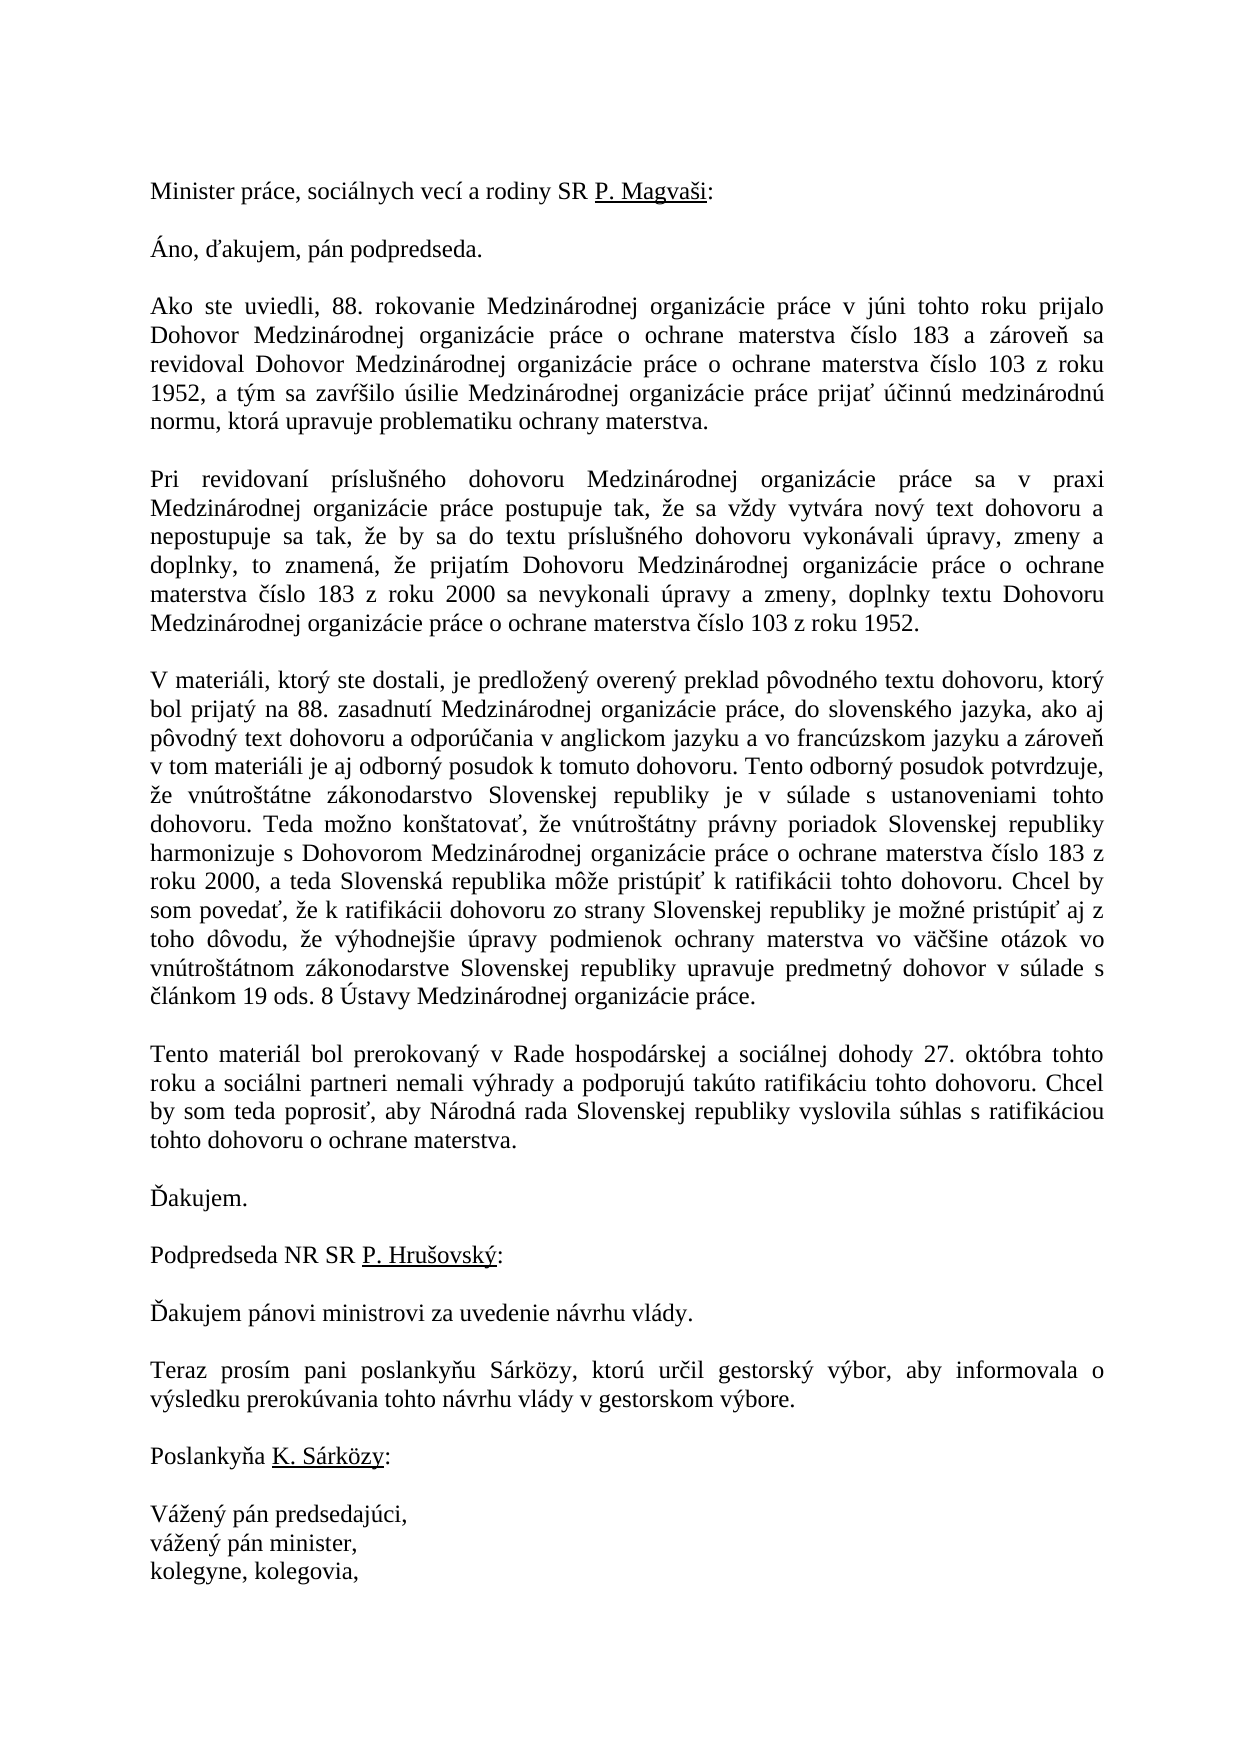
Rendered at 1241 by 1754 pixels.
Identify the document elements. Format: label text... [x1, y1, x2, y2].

text Teraz prosím pani poslankyňu Sárközy, ktorú určil gestorský výbor, aby informovala o výsledku prerokúvania tohto návrhu vlády v gestorskom výbore. [150, 1355, 1105, 1413]
text Pri revidovaní príslušného dohovoru Medzinárodnej organizácie práce sa v praxi Medzinárodnej organizácie práce postupuje tak, že sa vždy vytvára nový text dohovoru a nepostupuje sa tak, že by sa do textu príslušného dohovoru vykonávali úpravy, zmeny a doplnky, to znamená, že prijatím Dohovoru Medzinárodnej organizácie práce o ochrane materstva číslo 183 z roku 2000 sa nevykonali úpravy a zmeny, doplnky textu Dohovoru Medzinárodnej organizácie práce o ochrane materstva číslo 103 z roku 1952. [150, 464, 1105, 636]
text Podpredseda NR SR P. Hrušovský: [150, 1240, 1105, 1269]
text Vážený pán predsedajúci, [150, 1499, 1105, 1528]
text Tento materiál bol prerokovaný v Rade hospodárskej a sociálnej dohody 27. októbra tohto roku a sociálni partneri nemali výhrady a podporujú takúto ratifikáciu tohto dohovoru. Chcel by som teda poprosiť, aby Národná rada Slovenskej republiky vyslovila súhlas s ratifikáciou tohto dohovoru o ochrane materstva. [150, 1039, 1105, 1154]
text Poslankyňa K. Sárközy: [150, 1441, 1105, 1470]
text V materiáli, ktorý ste dostali, je predložený overený preklad pôvodného textu dohovoru, ktorý bol prijatý na 88. zasadnutí Medzinárodnej organizácie práce, do slovenského jazyka, ako aj pôvodný text dohovoru a odporúčania v anglickom jazyku a vo francúzskom jazyku a zároveň v tom materiáli je aj odborný posudok k tomuto dohovoru. Tento odborný posudok potvrdzuje, že vnútroštátne zákonodarstvo Slovenskej republiky je v súlade s ustanoveniami tohto dohovoru. Teda možno konštatovať, že vnútroštátny právny poriadok Slovenskej republiky harmonizuje s Dohovorom Medzinárodnej organizácie práce o ochrane materstva číslo 183 z roku 2000, a teda Slovenská republika môže pristúpiť k ratifikácii tohto dohovoru. Chcel by som povedať, že k ratifikácii dohovoru zo strany Slovenskej republiky je možné pristúpiť aj z toho dôvodu, že výhodnejšie úpravy podmienok ochrany materstva vo väčšine otázok vo vnútroštátnom zákonodarstve Slovenskej republiky upravuje predmetný dohovor v súlade s článkom 19 ods. 8 Ústavy Medzinárodnej organizácie práce. [150, 665, 1105, 1010]
text vážený pán minister, [150, 1528, 1105, 1556]
text Ďakujem. [150, 1183, 1105, 1211]
text Ako ste uviedli, 88. rokovanie Medzinárodnej organizácie práce v júni tohto roku prijalo Dohovor Medzinárodnej organizácie práce o ochrane materstva číslo 183 a zároveň sa revidoval Dohovor Medzinárodnej organizácie práce o ochrane materstva číslo 103 z roku 1952, a tým sa zavŕšilo úsilie Medzinárodnej organizácie práce prijať účinnú medzinárodnú normu, ktorá upravuje problematiku ochrany materstva. [150, 291, 1105, 435]
text Minister práce, sociálnych vecí a rodiny SR P. Magvaši: [150, 176, 1105, 205]
text Áno, ďakujem, pán podpredseda. [150, 234, 1105, 263]
text Ďakujem pánovi ministrovi za uvedenie návrhu vlády. [150, 1298, 1105, 1326]
text kolegyne, kolegovia, [150, 1556, 1105, 1585]
